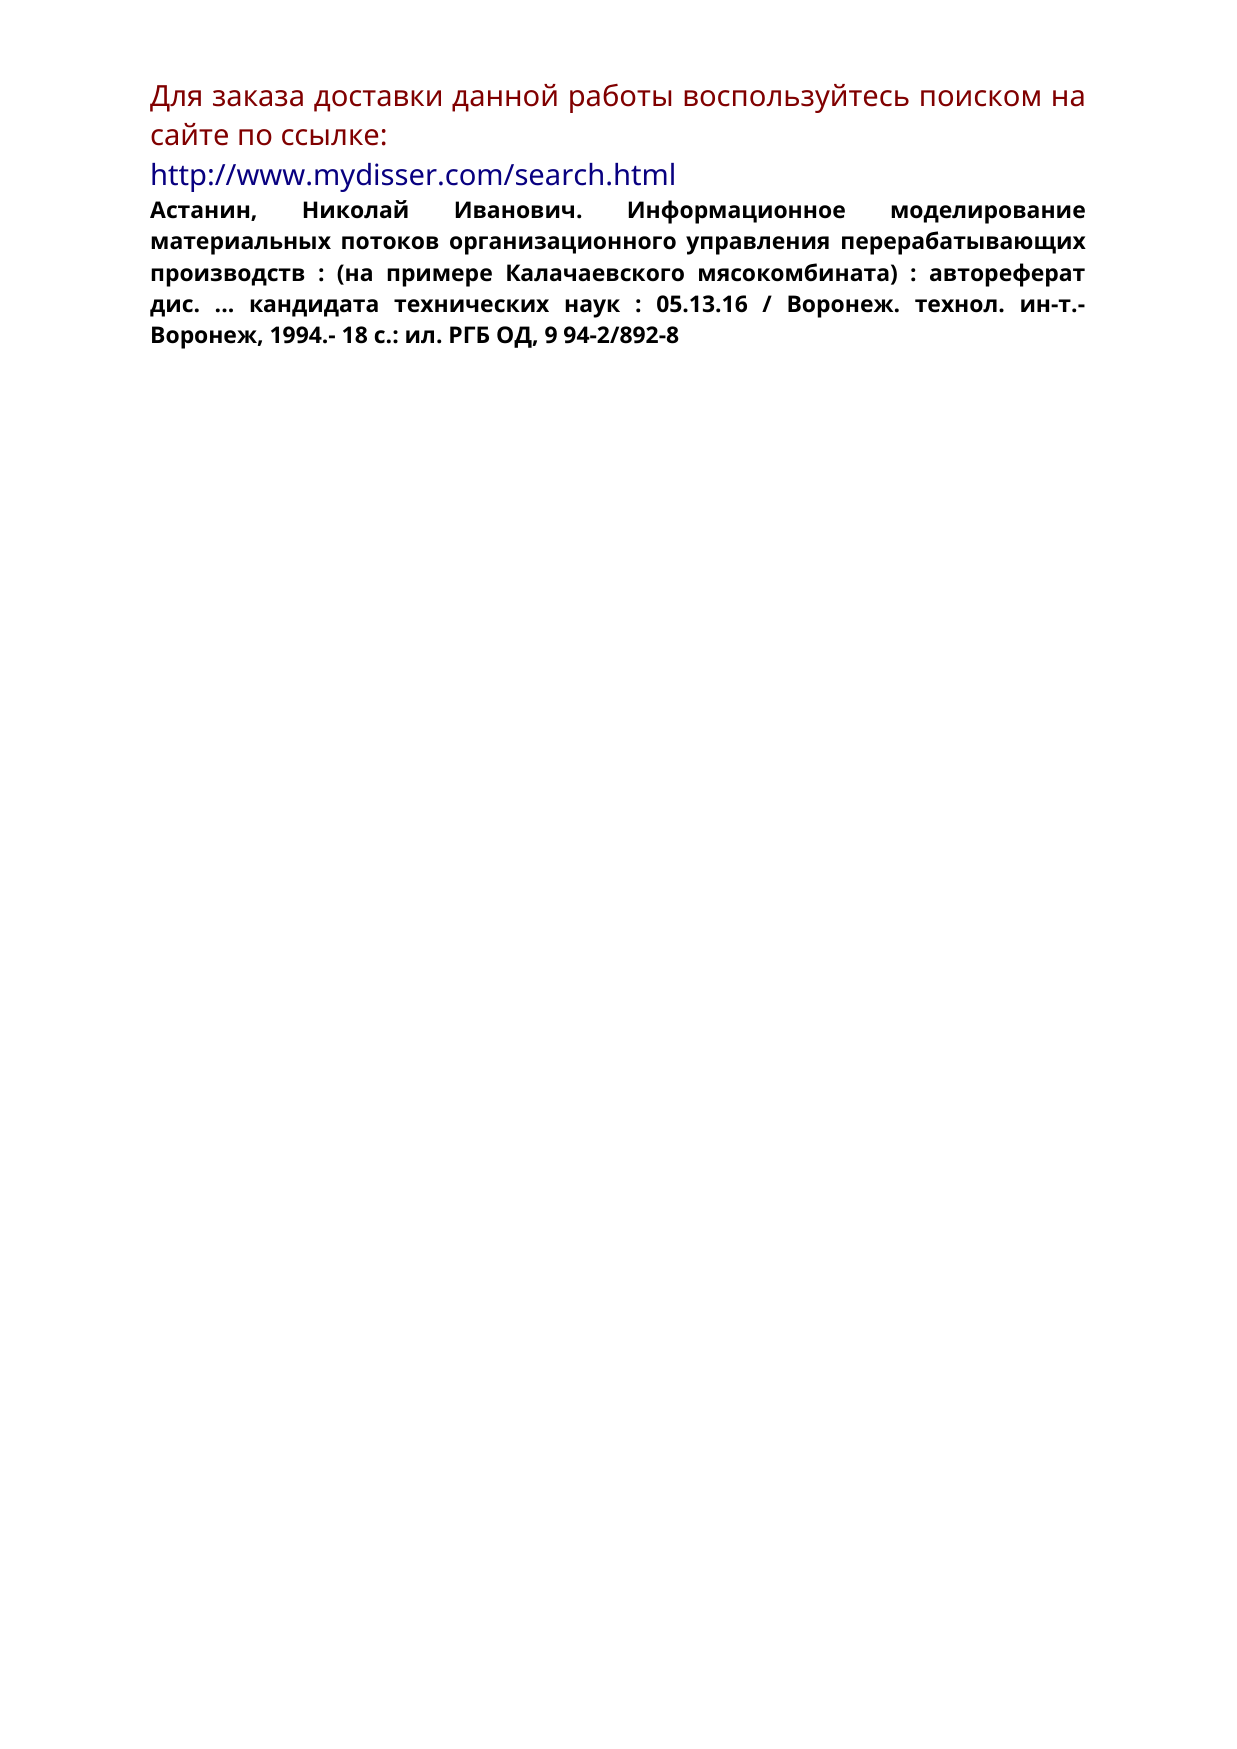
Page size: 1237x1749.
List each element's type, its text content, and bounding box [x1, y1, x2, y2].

text Астанин, Николай Иванович. Информационное моделирование материальных потоков организационного управления перерабатывающих производств : (на примере Калачаевского мясокомбината) : автореферат дис. ... кандидата технических наук : 05.13.16 / Воронеж. технол. ин-т.- Воронеж, 1994.- 18 с.: ил. РГБ ОД, 9 94-2/892-8 [150, 194, 1086, 350]
